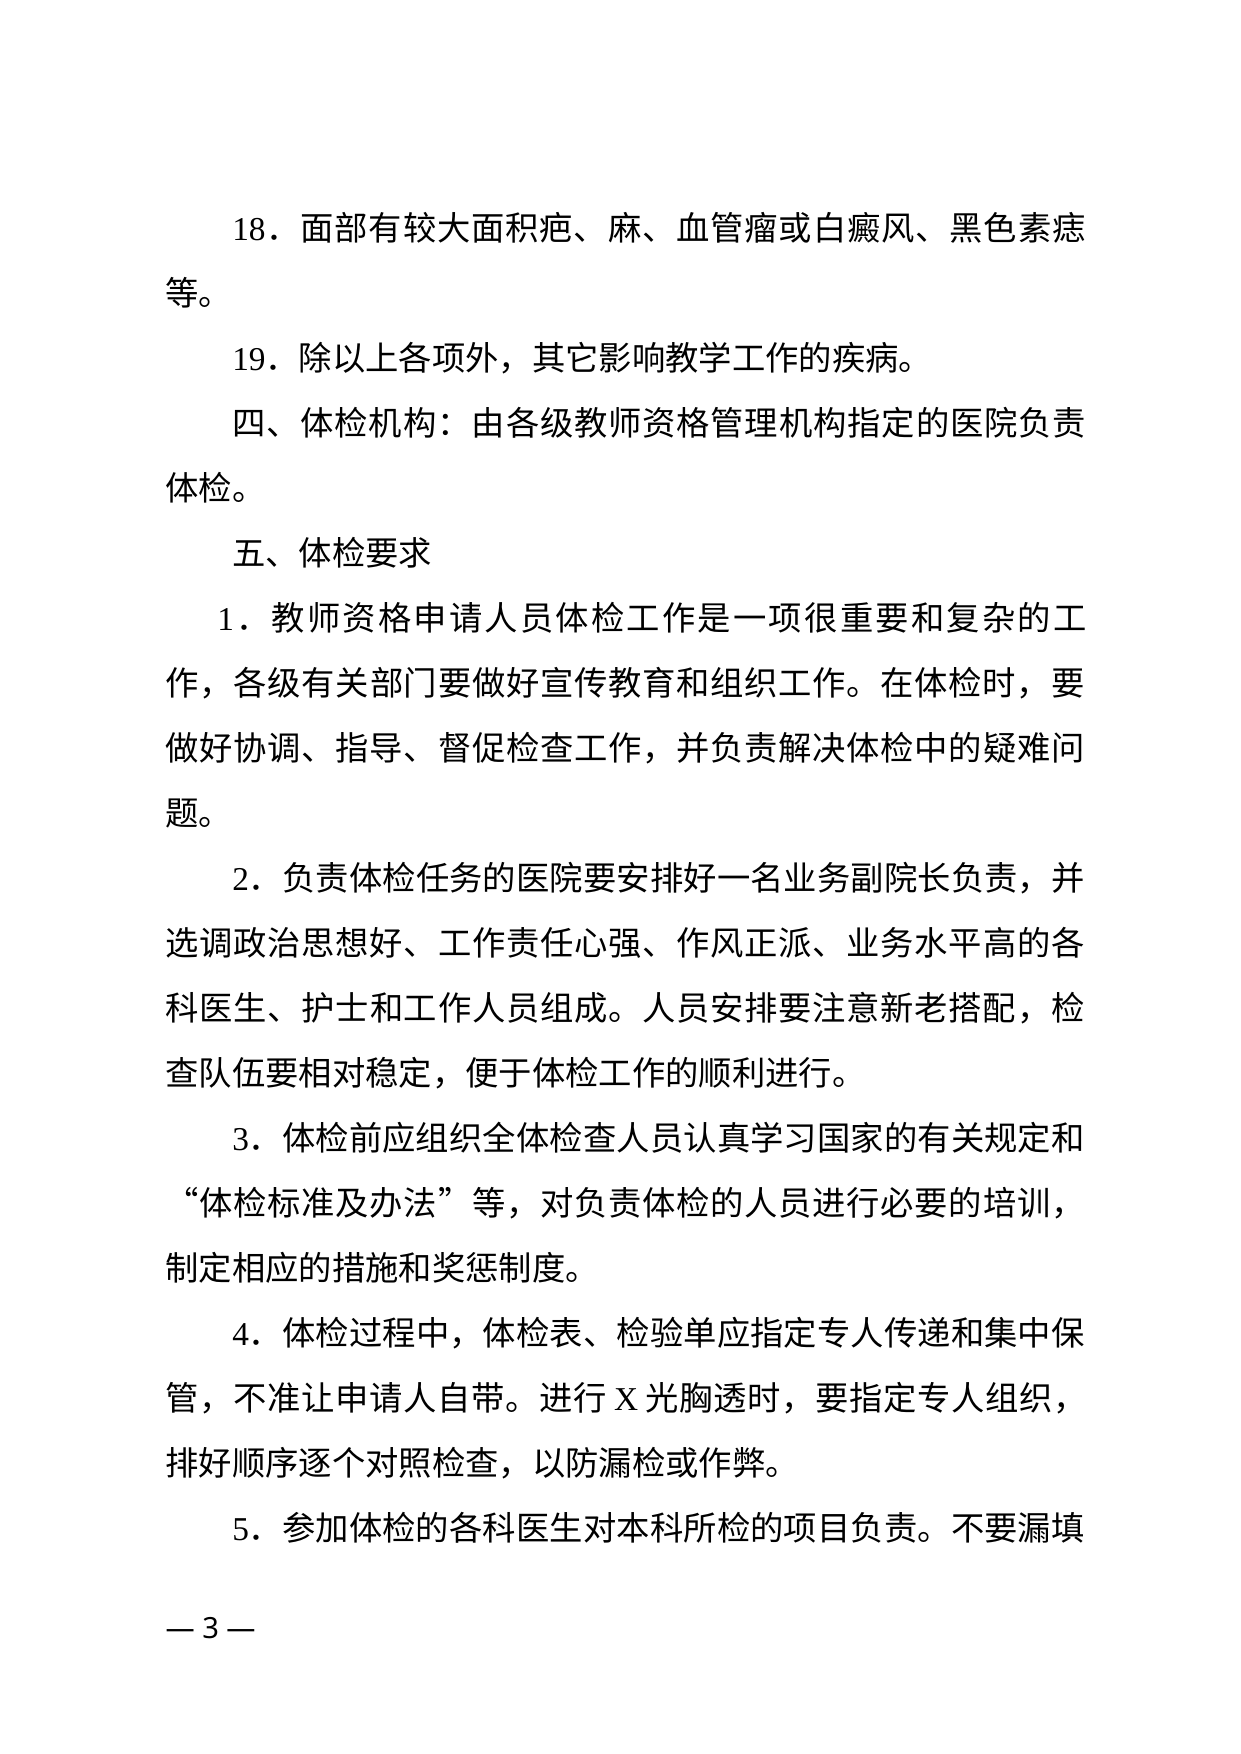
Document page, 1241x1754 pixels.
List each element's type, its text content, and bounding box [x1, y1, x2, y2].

text 18．面部有较大面积疤、麻、血管瘤或白癜风、黑色素痣等。 [165, 193, 1087, 323]
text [165, 1493, 1087, 1558]
text 五、体检要求 1．教师资格申请人员体检工作是一项很重要和复杂的工作，各级有关部门要做好宣传教育和组织工作。在体检时，要做好协调、指导、督促检查工作，并负责解决体检中的疑难问题。 [165, 518, 1087, 843]
text 4．体检过程中，体检表、检验单应指定专人传递和集中保管，不准让申请人自带。进行X光胸透时，要指定专人组织，排好顺序逐个对照检查，以防漏检或作弊。 [165, 1298, 1087, 1493]
text 3．体检前应组织全体检查人员认真学习国家的有关规定和“体检标准及办法”等，对负责体检的人员进行必要的培训，制定相应的措施和奖惩制度。 [165, 1103, 1087, 1298]
text 19．除以上各项外，其它影响教学工作的疾病。 [165, 323, 1087, 388]
text 四、体检机构：由各级教师资格管理机构指定的医院负责体检。 [165, 388, 1087, 518]
text 2．负责体检任务的医院要安排好一名业务副院长负责，并选调政治思想好、工作责任心强、作风正派、业务水平高的各科医生、护士和工作人员组成。人员安排要注意新老搭配，检查队伍要相对稳定，便于体检工作的顺利进行。 [165, 843, 1087, 1103]
